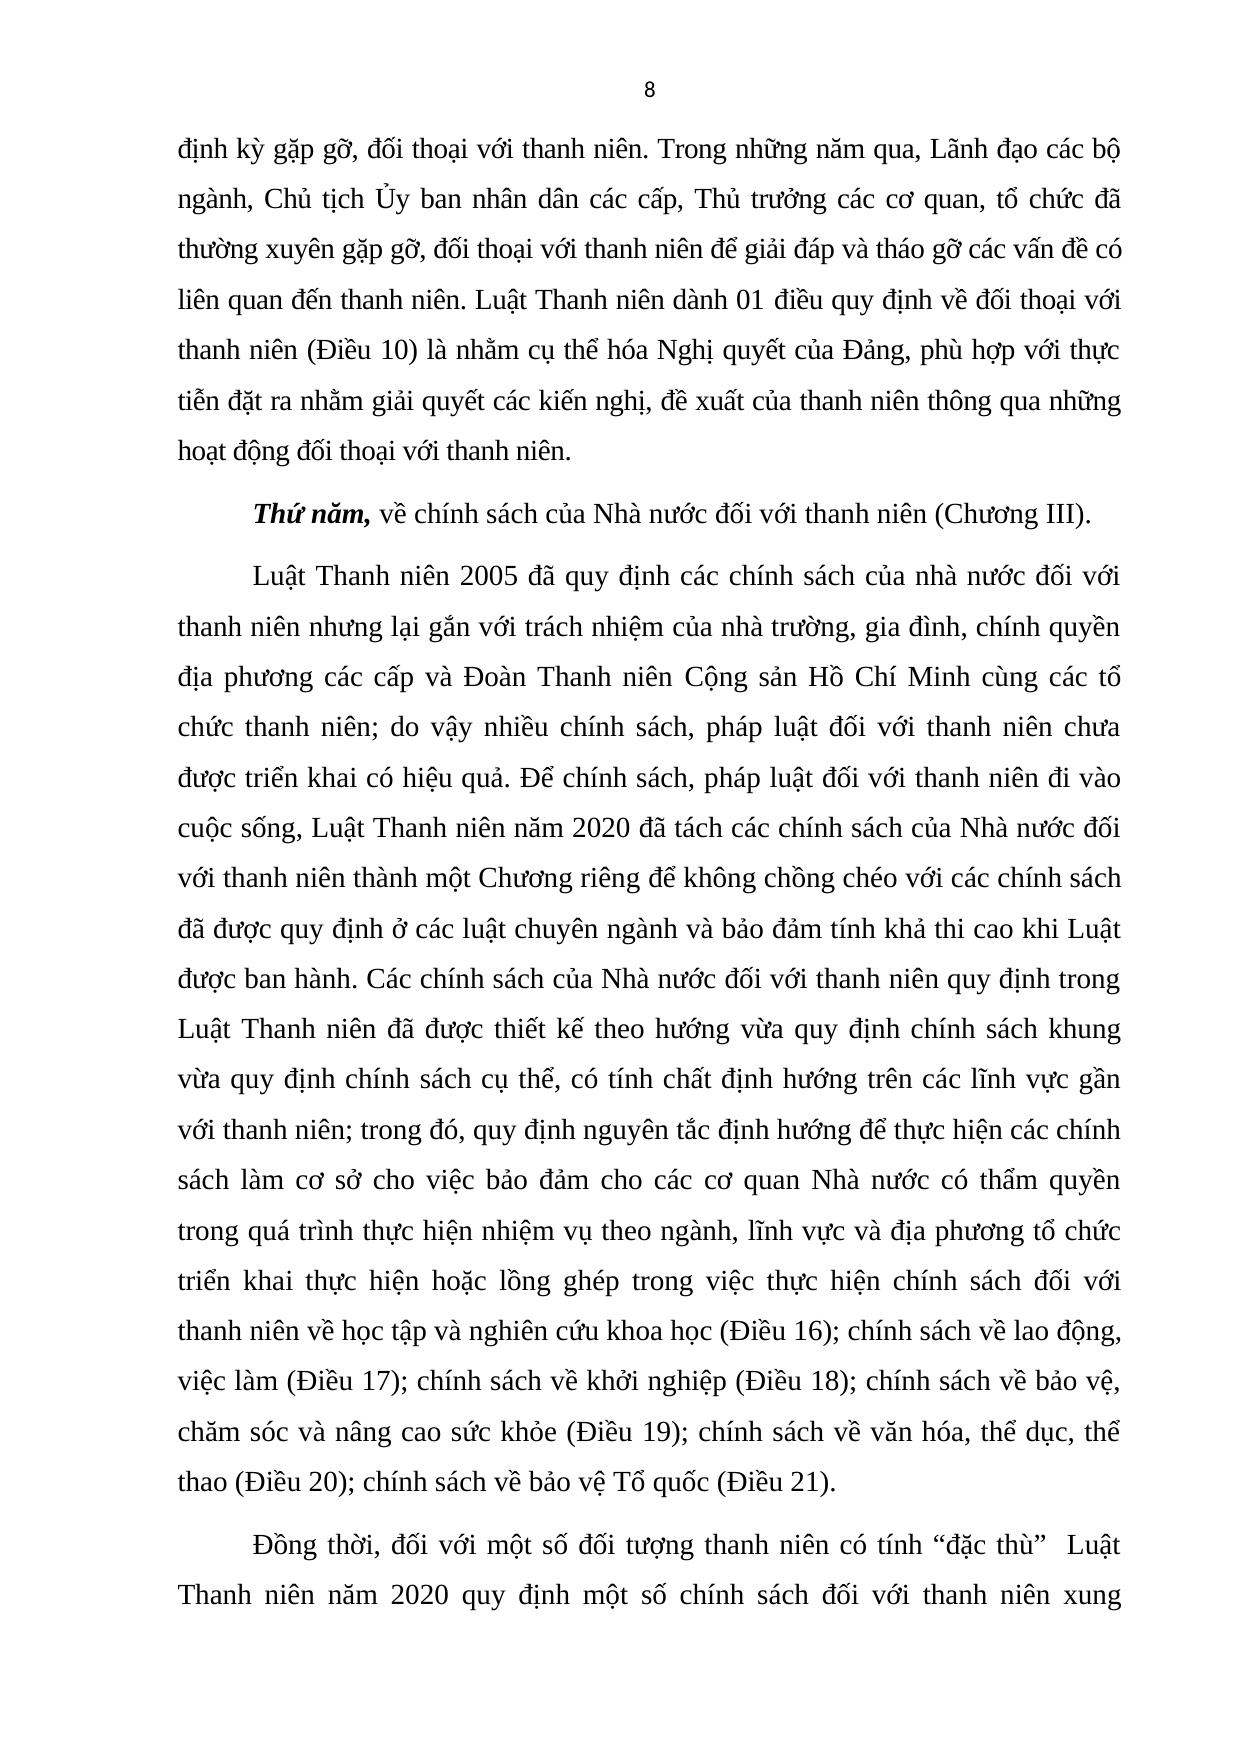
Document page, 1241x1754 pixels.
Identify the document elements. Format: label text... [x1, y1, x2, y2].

text Thứ năm, về chính sách của Nhà nước đối với thanh niên (Chương III). [177, 496, 1122, 529]
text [177, 131, 1122, 466]
text Luật Thanh niên 2005 đã quy định các chính sách của nhà nước đối với thanh niên nhưng lại gắn với trách nhiệm của nhà trường, gia đình, chính quyền địa phương các cấp và Đoàn Thanh niên Cộng sản Hồ Chí Minh cùng các tổ chức thanh niên; do vậy nhiều chính sách, pháp luật đối với thanh niên chưa được triển khai có hiệu quả. Để chính sách, pháp luật đối với thanh niên đi vào cuộc sống, Luật Thanh niên năm 2020 đã tách các chính sách của Nhà nước đối với thanh niên thành một Chương riêng để không chồng chéo với các chính sách đã được quy định ở các luật chuyên ngành và bảo đảm tính khả thi cao khi Luật được ban hành. Các chính sách của Nhà nước đối với thanh niên quy định trong Luật Thanh niên đã được thiết kế theo hướng vừa quy định chính sách khung vừa quy định chính sách cụ thể, có tính chất định hướng trên các lĩnh vực gần với thanh niên; trong đó, quy định nguyên tắc định hướng để thực hiện các chính sách làm cơ sở cho việc bảo đảm cho các cơ quan Nhà nước có thẩm quyền trong quá trình thực hiện nhiệm vụ theo ngành, lĩnh vực và địa phương tổ chức triển khai thực hiện hoặc lồng ghép trong việc thực hiện chính sách đối với thanh niên về học tập và nghiên cứu khoa học (Điều 16); chính sách về lao động, việc làm (Điều 17); chính sách về khởi nghiệp (Điều 18); chính sách về bảo vệ, chăm sóc và nâng cao sức khỏe (Điều 19); chính sách về văn hóa, thể dục, thể thao (Điều 20); chính sách về bảo vệ Tổ quốc (Điều 21). [177, 558, 1122, 1498]
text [177, 1527, 1122, 1611]
